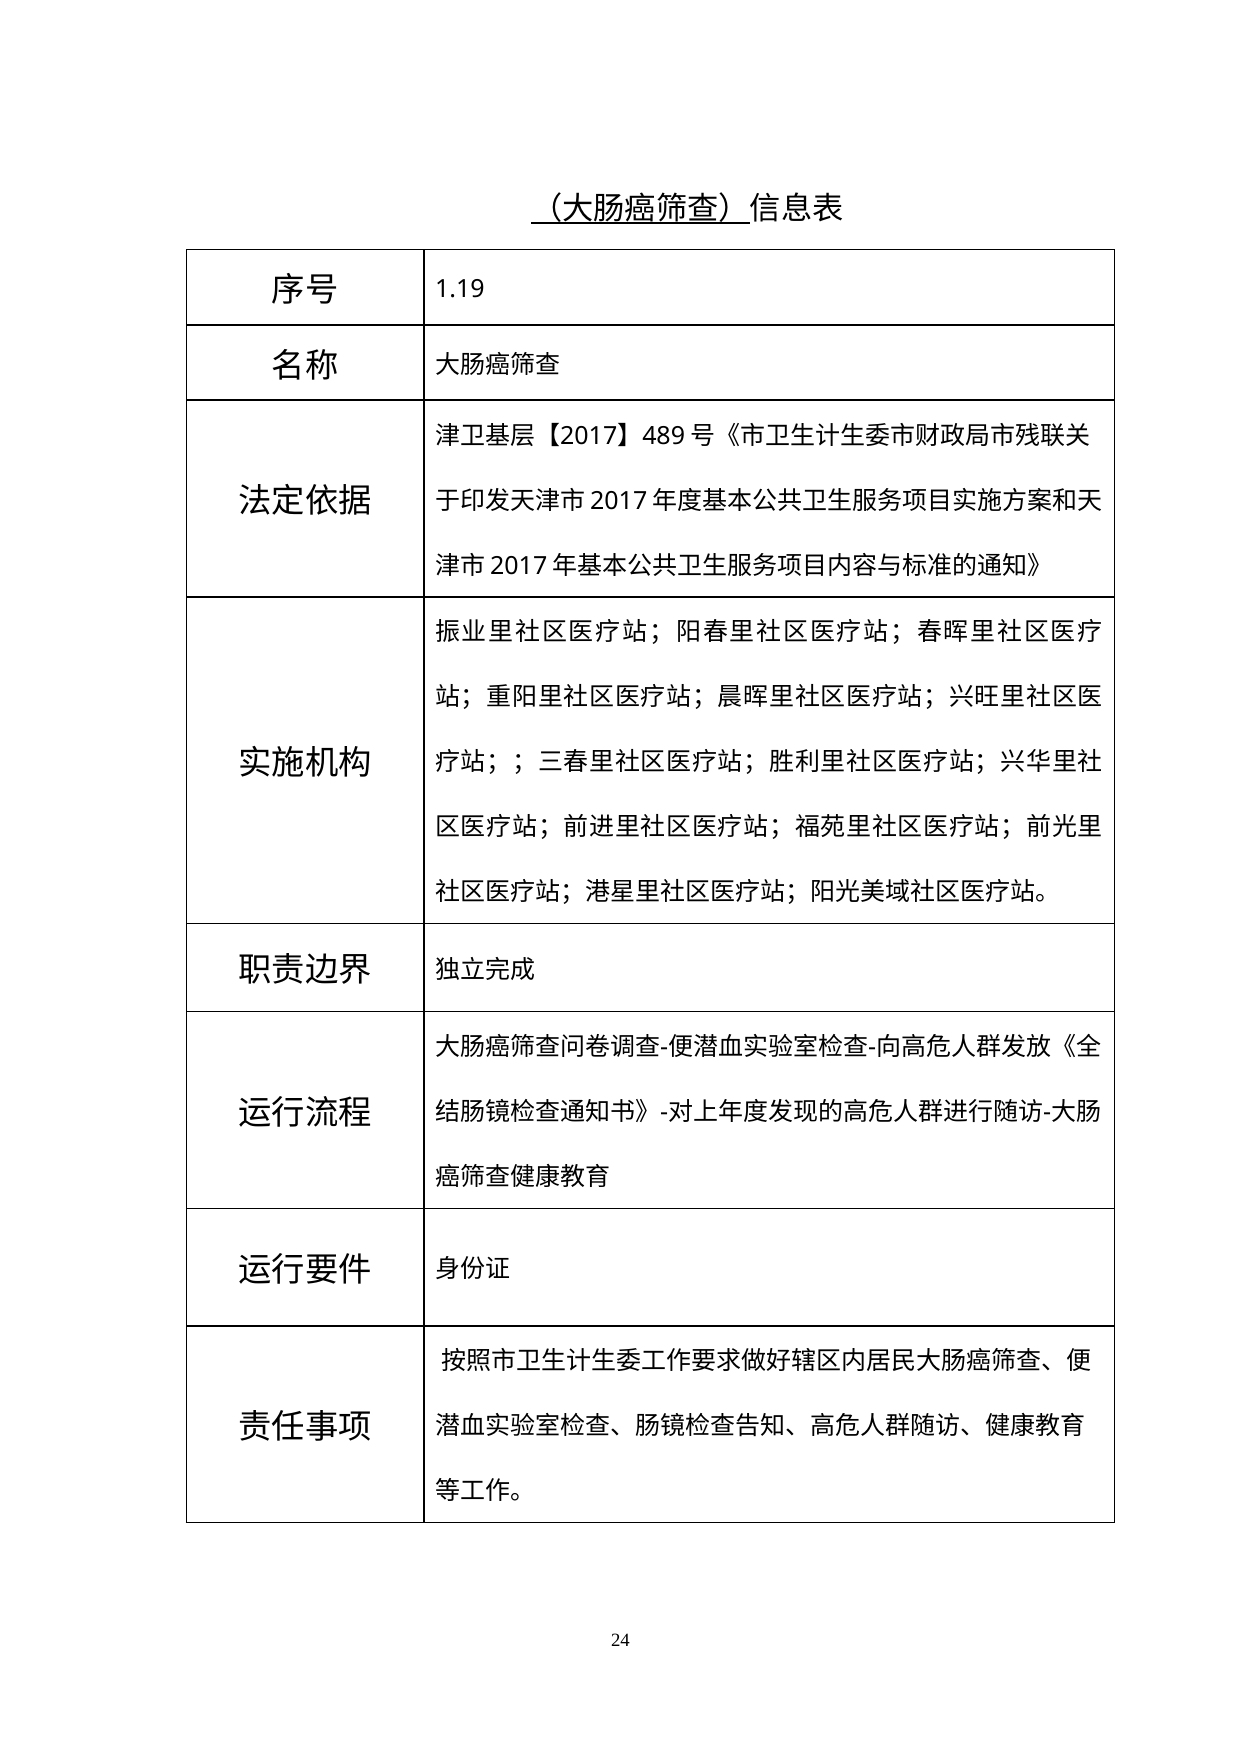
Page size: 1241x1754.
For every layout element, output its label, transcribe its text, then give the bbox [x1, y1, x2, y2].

table_cell 振业里社区医疗站；阳春里社区医疗站；春晖里社区医疗站；重阳里社区医疗站；晨晖里社区医疗站；兴旺里社区医疗站；；三春里社区医疗站；胜利里社区医疗站；兴华里社区医疗站；前进里社区医疗站；福苑里社区医疗站；前光里社区医疗站；港星里社区医疗站；阳光美域社区医疗站。 [425, 598, 1114, 922]
table_cell 独立完成 [425, 924, 1114, 1011]
table_cell 津卫基层【2017】489号《市卫生计生委市财政局市残联关于印发天津市2017年度基本公共卫生服务项目实施方案和天津市2017年基本公共卫生服务项目内容与标准的通知》 [425, 401, 1114, 596]
table_cell 法定依据 [187, 401, 423, 596]
table_cell 大肠癌筛查 [425, 326, 1114, 399]
table_cell 大肠癌筛查问卷调查-便潜血实验室检查-向高危人群发放《全结肠镜检查通知书》-对上年度发现的高危人群进行随访-大肠癌筛查健康教育 [425, 1012, 1114, 1207]
table_cell 序号 [187, 250, 423, 324]
table_cell 身份证 [425, 1209, 1114, 1325]
table_cell 按照市卫生计生委工作要求做好辖区内居民大肠癌筛查、便潜血实验室检查、肠镜检查告知、高危人群随访、健康教育等工作。 [425, 1327, 1114, 1521]
table_cell 运行要件 [187, 1209, 423, 1325]
table_cell 1.19 [425, 250, 1114, 324]
table_cell 运行流程 [187, 1012, 423, 1207]
table_cell 责任事项 [187, 1327, 423, 1521]
table_cell （大肠癌筛查）信息表 [186, 162, 1188, 249]
table_cell 实施机构 [187, 598, 423, 922]
table_cell 名称 [187, 326, 423, 399]
table_cell 职责边界 [187, 924, 423, 1011]
